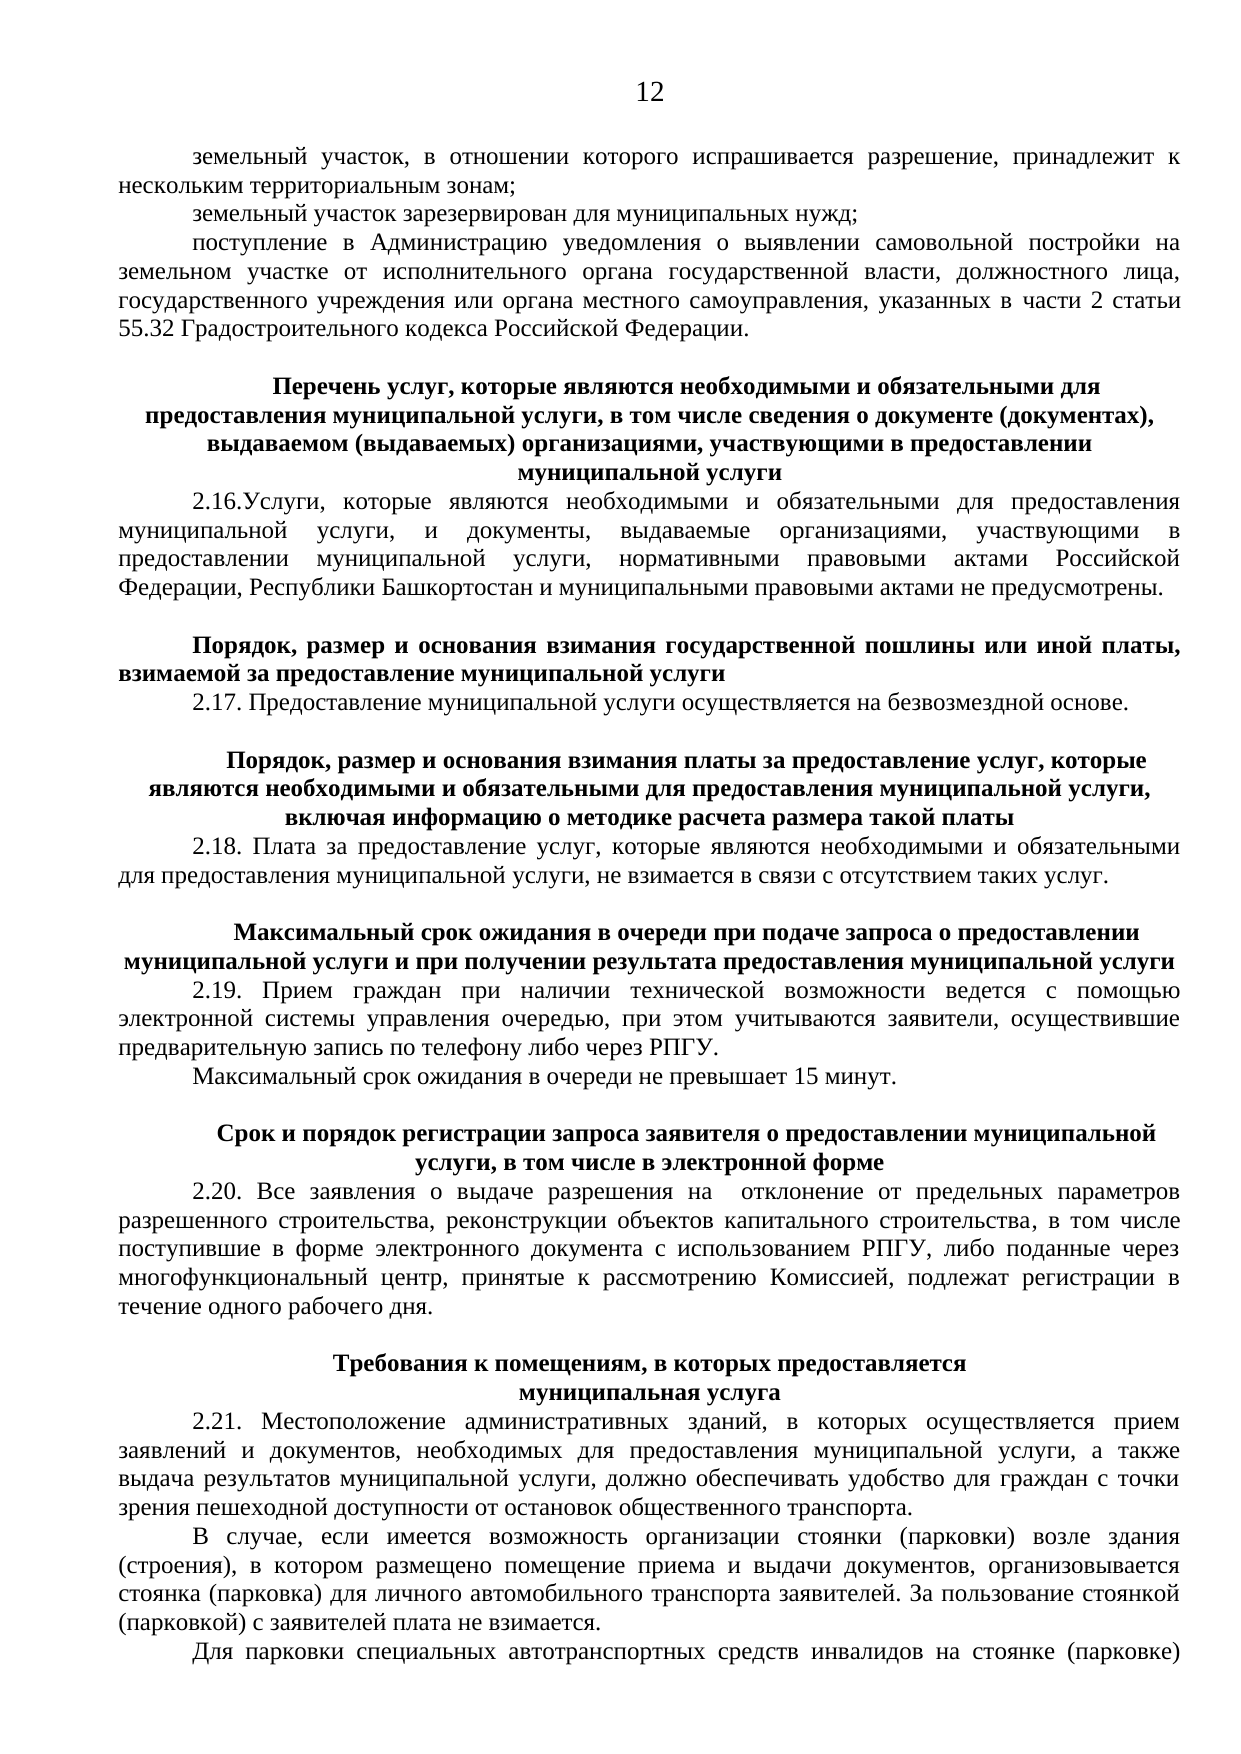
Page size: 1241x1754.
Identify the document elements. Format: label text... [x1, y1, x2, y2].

text Максимальный срок ожидания в очереди при подаче запроса о предоставлении муниципальной услуги и при получении результата предоставления муниципальной услуги [118, 917, 1181, 975]
text 2.16.Услуги, которые являются необходимыми и обязательными для предоставления муниципальной услуги, и документы, выдаваемые организациями, участвующими в предоставлении муниципальной услуги, нормативными правовыми актами Российской Федерации, Республики Башкортостан и муниципальными правовыми актами не предусмотрены. [118, 486, 1181, 601]
text 2.20. Все заявления о выдаче разрешения на отклонение от предельных параметров разрешенного строительства, реконструкции объектов капитального строительства, в том числе поступившие в форме электронного документа с использованием РПГУ, либо поданные через многофункциональный центр, принятые к рассмотрению Комиссией, подлежат регистрации в течение одного рабочего дня. [118, 1176, 1181, 1320]
text муниципальная услуга [118, 1377, 1181, 1406]
text Порядок, размер и основания взимания платы за предоставление услуг, которые являются необходимыми и обязательными для предоставления муниципальной услуги, включая информацию о методике расчета размера такой платы [118, 745, 1181, 831]
text поступление в Администрацию уведомления о выявлении самовольной постройки на земельном участке от исполнительного органа государственной власти, должностного лица, государственного учреждения или органа местного самоуправления, указанных в части 2 статьи 55.32 Градостроительного кодекса Российской Федерации. [118, 227, 1181, 342]
text Требования к помещениям, в которых предоставляется [118, 1348, 1181, 1377]
text В случае, если имеется возможность организации стоянки (парковки) возле здания (строения), в котором размещено помещение приема и выдачи документов, организовывается стоянка (парковка) для личного автомобильного транспорта заявителей. За пользование стоянкой (парковкой) с заявителей плата не взимается. [118, 1521, 1181, 1636]
text Максимальный срок ожидания в очереди не превышает 15 минут. [118, 1061, 1181, 1090]
text 2.19. Прием граждан при наличии технической возможности ведется с помощью электронной системы управления очередью, при этом учитываются заявители, осуществившие предварительную запись по телефону либо через РПГУ. [118, 975, 1181, 1061]
text Перечень услуг, которые являются необходимыми и обязательными для предоставления муниципальной услуги, в том числе сведения о документе (документах), выдаваемом (выдаваемых) организациями, участвующими в предоставлении муниципальной услуги [118, 371, 1181, 486]
text Срок и порядок регистрации запроса заявителя о предоставлении муниципальной услуги, в том числе в электронной форме [118, 1118, 1181, 1176]
text 2.17. Предоставление муниципальной услуги осуществляется на безвозмездной основе. [118, 687, 1181, 716]
text 2.21. Местоположение административных зданий, в которых осуществляется прием заявлений и документов, необходимых для предоставления муниципальной услуги, а также выдача результатов муниципальной услуги, должно обеспечивать удобство для граждан с точки зрения пешеходной доступности от остановок общественного транспорта. [118, 1406, 1181, 1521]
text земельный участок зарезервирован для муниципальных нужд; [118, 198, 1181, 227]
text 2.18. Плата за предоставление услуг, которые являются необходимыми и обязательными для предоставления муниципальной услуги, не взимается в связи с отсутствием таких услуг. [118, 831, 1181, 888]
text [118, 1636, 1181, 1665]
text Порядок, размер и основания взимания государственной пошлины или иной платы, взимаемой за предоставление муниципальной услуги [118, 630, 1181, 687]
text земельный участок, в отношении которого испрашивается разрешение, принадлежит к нескольким территориальным зонам; [118, 141, 1181, 198]
